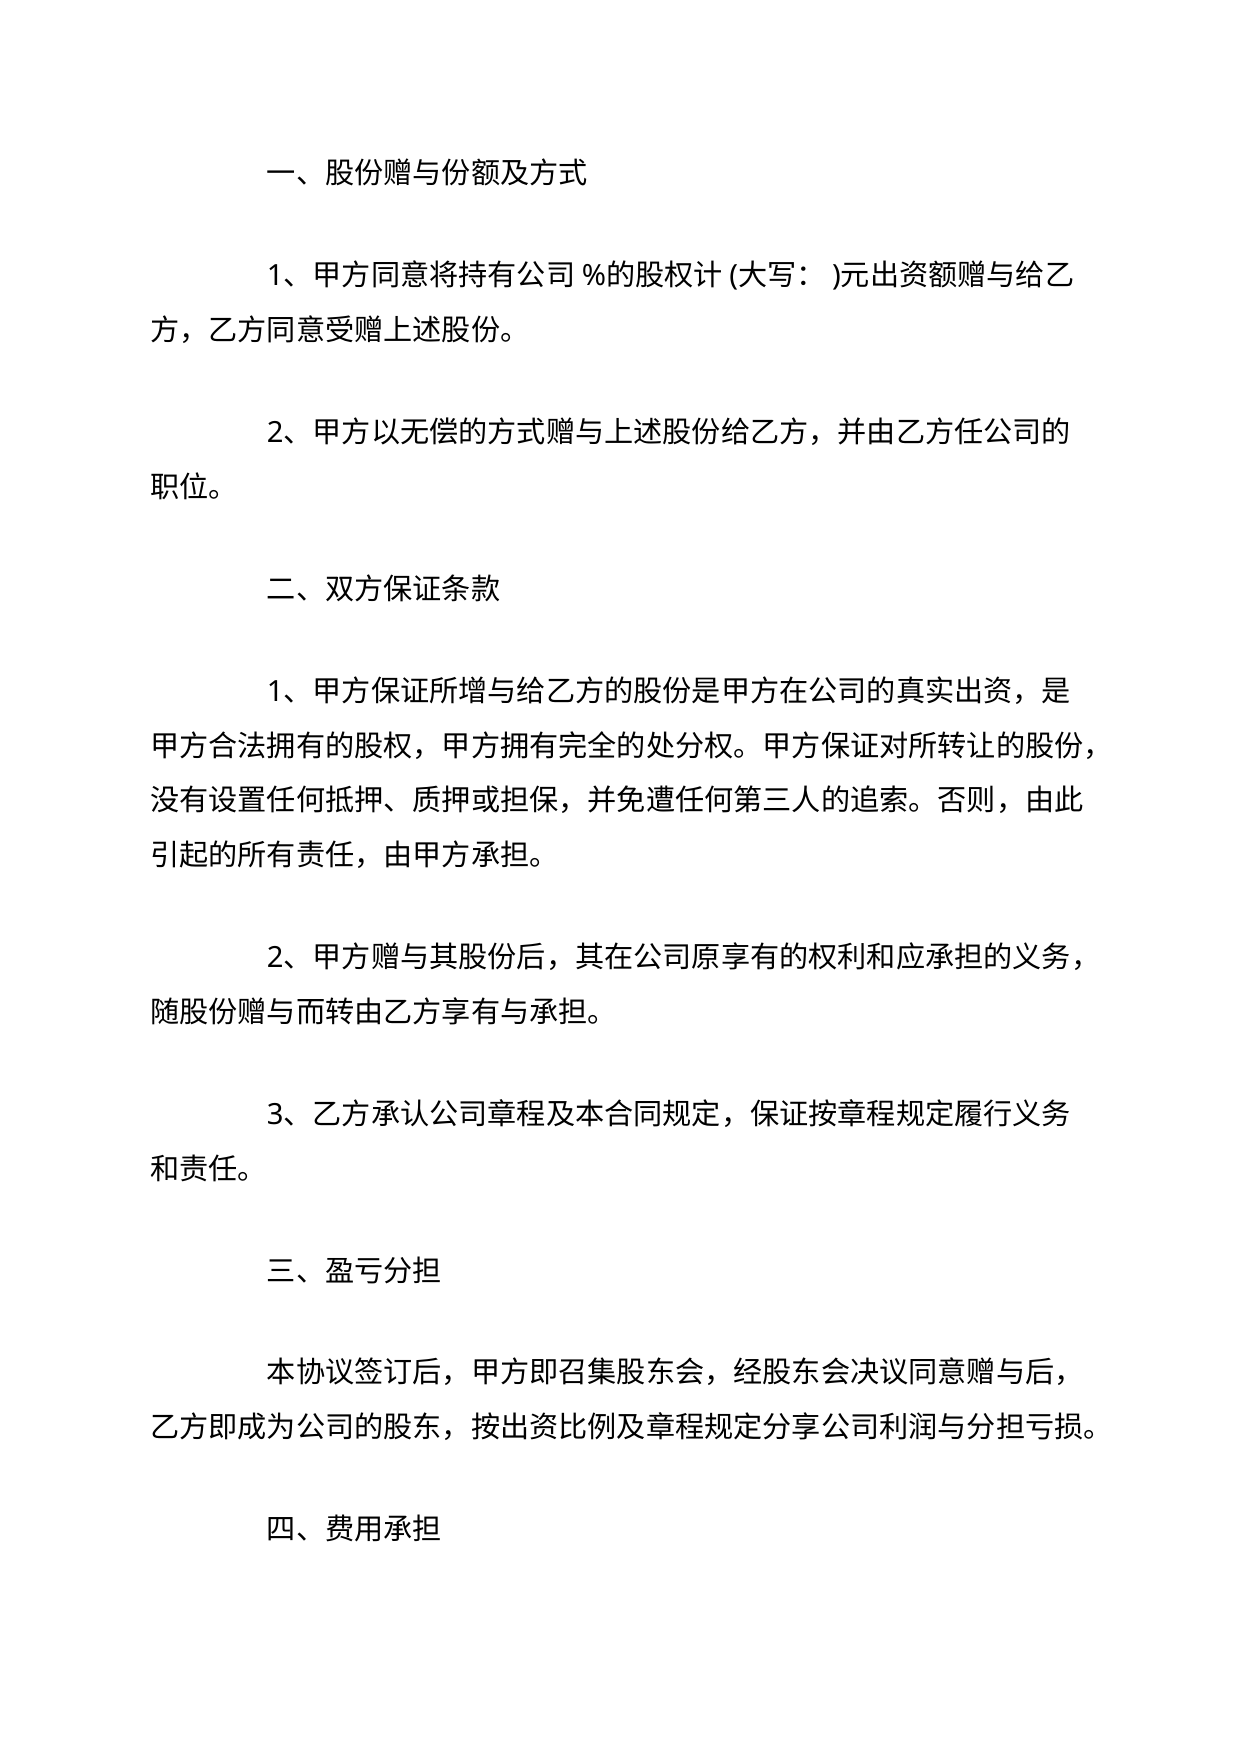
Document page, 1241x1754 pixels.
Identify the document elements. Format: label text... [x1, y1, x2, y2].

text 二、双方保证条款 [150, 565, 1090, 608]
text 本协议签订后，甲方即召集股东会，经股东会决议同意赠与后，乙方即成为公司的股东，按出资比例及章程规定分享公司利润与分担亏损。 [150, 1349, 1090, 1446]
text 2、甲方以无偿的方式赠与上述股份给乙方，并由乙方任公司的 职位。 [150, 408, 1090, 506]
text 2、甲方赠与其股份后，其在公司原享有的权利和应承担的义务，随股份赠与而转由乙方享有与承担。 [150, 934, 1090, 1031]
text 四、费用承担 [150, 1506, 1090, 1548]
text 三、盈亏分担 [150, 1247, 1090, 1289]
text 1、甲方同意将持有公司 %的股权计 (大写： )元出资额赠与给乙方，乙方同意受赠上述股份。 [150, 252, 1090, 349]
text 3、乙方承认公司章程及本合同规定，保证按章程规定履行义务和责任。 [150, 1090, 1090, 1188]
text 一、股份赠与份额及方式 [150, 150, 1090, 192]
text 1、甲方保证所增与给乙方的股份是甲方在公司的真实出资，是甲方合法拥有的股权，甲方拥有完全的处分权。甲方保证对所转让的股份，没有设置任何抵押、质押或担保，并免遭任何第三人的追索。否则，由此引起的所有责任，由甲方承担。 [150, 667, 1090, 874]
